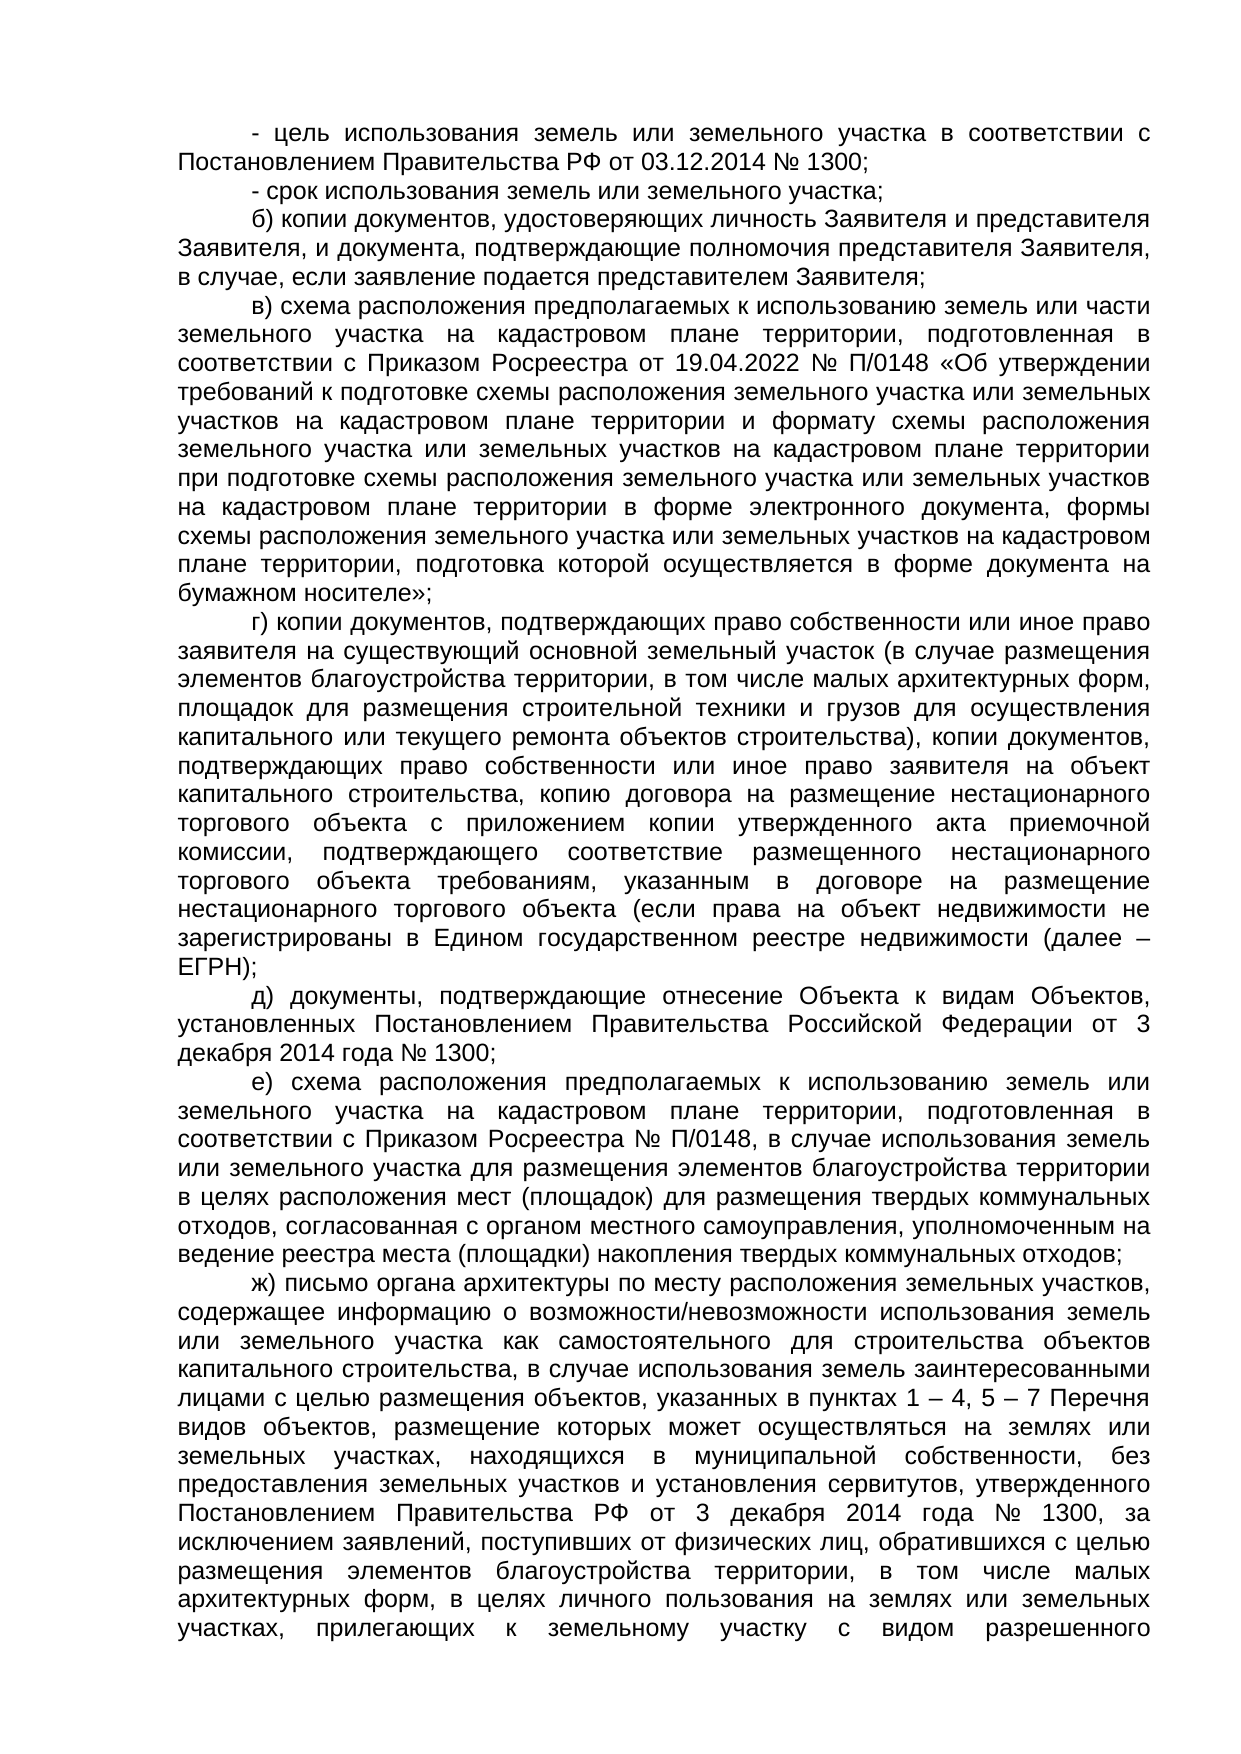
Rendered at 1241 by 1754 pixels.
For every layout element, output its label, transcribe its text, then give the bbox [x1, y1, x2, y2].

text - цель использования земель или земельного участка в соответствии с Постановлением Правительства РФ от 03.12.2014 № 1300; [177, 118, 1152, 176]
text г) копии документов, подтверждающих право собственности или иное право заявителя на существующий основной земельный участок (в случае размещения элементов благоустройства территории, в том числе малых архитектурных форм, площадок для размещения строительной техники и грузов для осуществления капитального или текущего ремонта объектов строительства), копии документов, подтверждающих право собственности или иное право заявителя на объект капитального строительства, копию договора на размещение нестационарного торгового объекта с приложением копии утвержденного акта приемочной комиссии, подтверждающего соответствие размещенного нестационарного торгового объекта требованиям, указанным в договоре на размещение нестационарного торгового объекта (если права на объект недвижимости не зарегистрированы в Едином государственном реестре недвижимости (далее – ЕГРН); [177, 607, 1152, 981]
text в) схема расположения предполагаемых к использованию земель или части земельного участка на кадастровом плане территории, подготовленная в соответствии с Приказом Росреестра от 19.04.2022 № П/0148 «Об утверждении требований к подготовке схемы расположения земельного участка или земельных участков на кадастровом плане территории и формату схемы расположения земельного участка или земельных участков на кадастровом плане территории при подготовке схемы расположения земельного участка или земельных участков на кадастровом плане территории в форме электронного документа, формы схемы расположения земельного участка или земельных участков на кадастровом плане территории, подготовка которой осуществляется в форме документа на бумажном носителе»; [177, 291, 1152, 607]
text е) схема расположения предполагаемых к использованию земель или земельного участка на кадастровом плане территории, подготовленная в соответствии с Приказом Росреестра № П/0148, в случае использования земель или земельного участка для размещения элементов благоустройства территории в целях расположения мест (площадок) для размещения твердых коммунальных отходов, согласованная с органом местного самоуправления, уполномоченным на ведение реестра места (площадки) накопления твердых коммунальных отходов; [177, 1067, 1152, 1268]
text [177, 1268, 1152, 1642]
text б) копии документов, удостоверяющих личность Заявителя и представителя Заявителя, и документа, подтверждающие полномочия представителя Заявителя, в случае, если заявление подается представителем Заявителя; [177, 204, 1152, 291]
text - срок использования земель или земельного участка; [177, 176, 1152, 204]
text д) документы, подтверждающие отнесение Объекта к видам Объектов, установленных Постановлением Правительства Российской Федерации от 3 декабря 2014 года № 1300; [177, 981, 1152, 1067]
